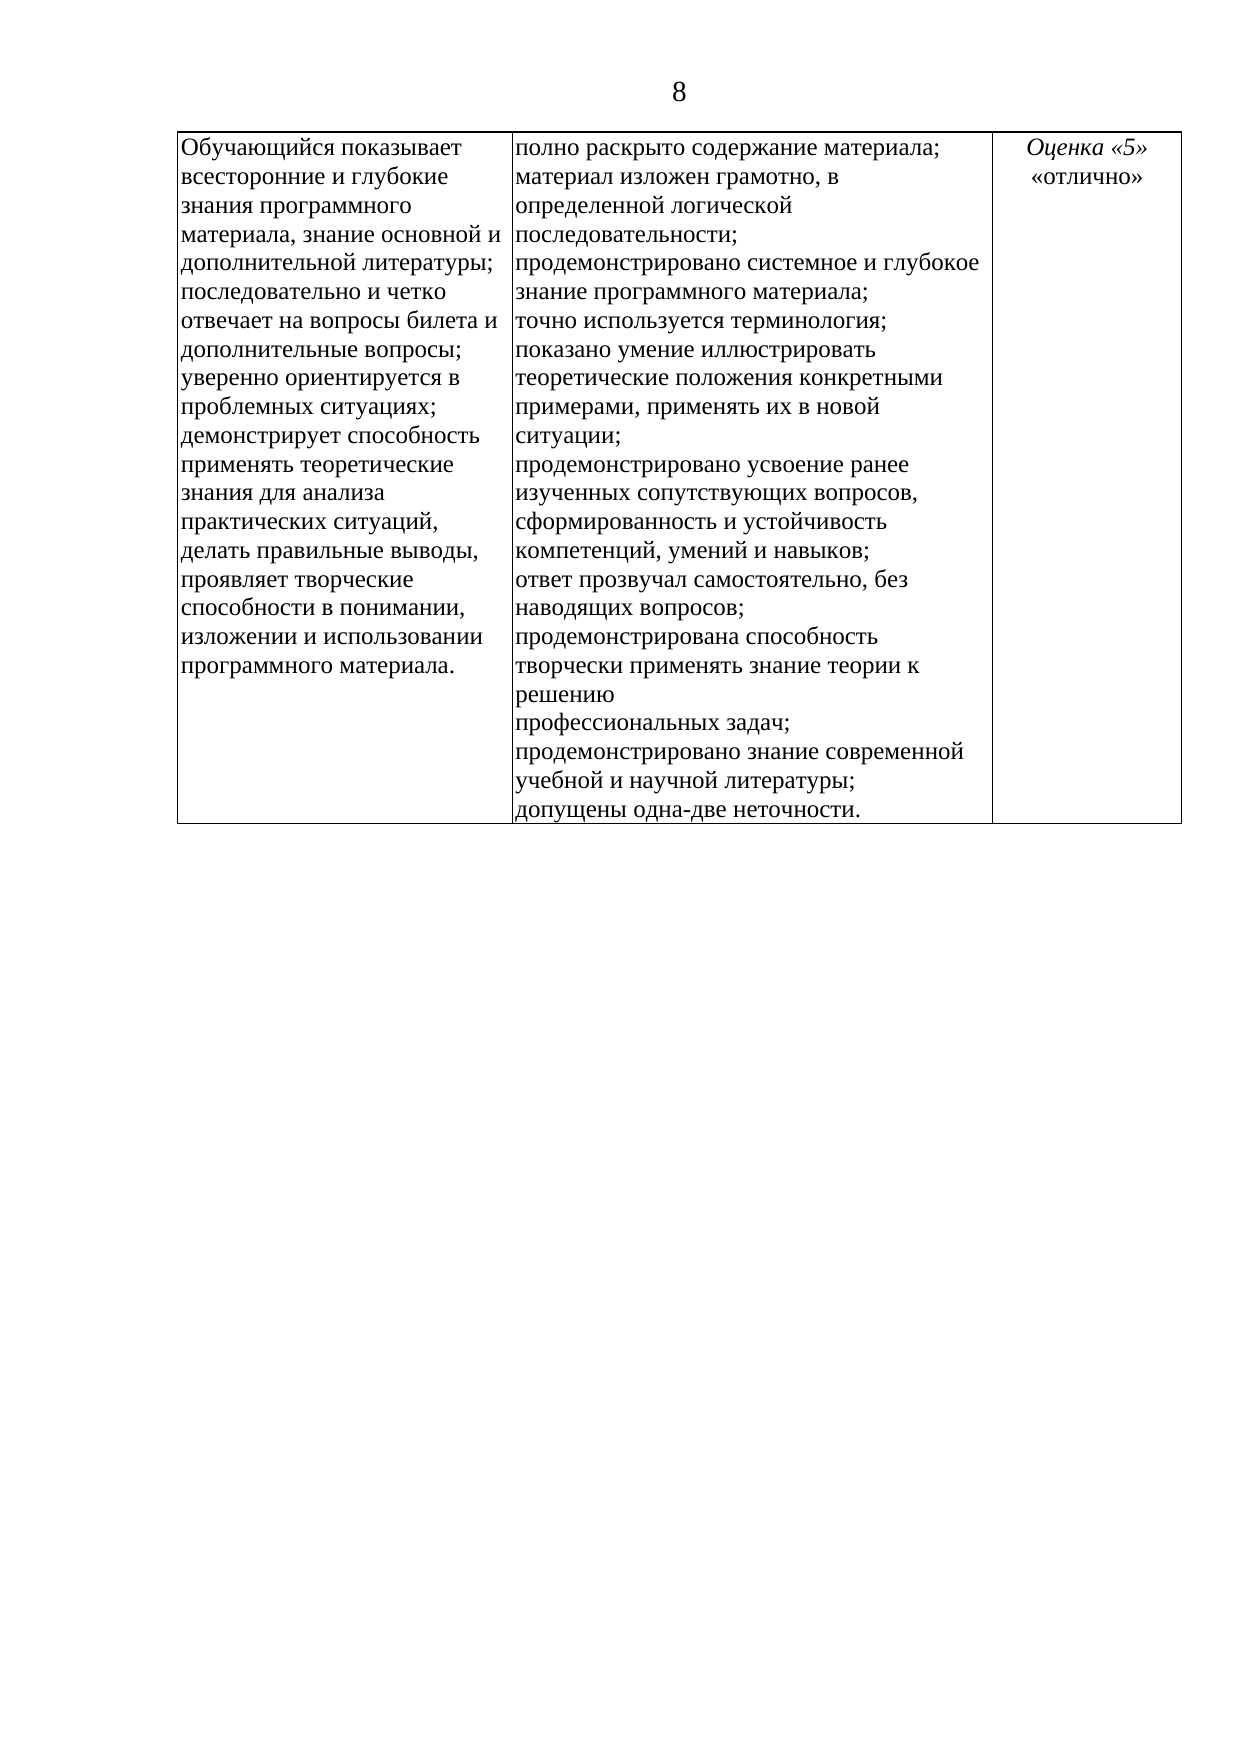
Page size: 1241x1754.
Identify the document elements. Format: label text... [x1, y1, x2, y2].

table_cell полно раскрыто содержание материала; материал изложен грамотно, в определенной логической последовательности; продемонстрировано системное и глубокое знание программного материала; точно используется терминология; показано умение иллюстрировать теоретические положения конкретными примерами, применять их в новой ситуации; продемонстрировано усвоение ранее изученных сопутствующих вопросов, сформированность и устойчивость компетенций, умений и навыков; ответ прозвучал самостоятельно, без наводящих вопросов; продемонстрирована способность творчески применять знание теории к решению профессиональных задач; продемонстрировано знание современной учебной и научной литературы; допущены одна-две неточности. [513, 133, 992, 822]
table_cell Оценка «5» «отлично» [993, 133, 1181, 822]
table_cell Обучающийся показывает всесторонние и глубокие знания программного материала, знание основной и дополнительной литературы; последовательно и четко отвечает на вопросы билета и дополнительные вопросы; уверенно ориентируется в проблемных ситуациях; демонстрирует способность применять теоретические знания для анализа практических ситуаций, делать правильные выводы, проявляет творческие способности в понимании, изложении и использовании программного материала. [178, 133, 512, 822]
